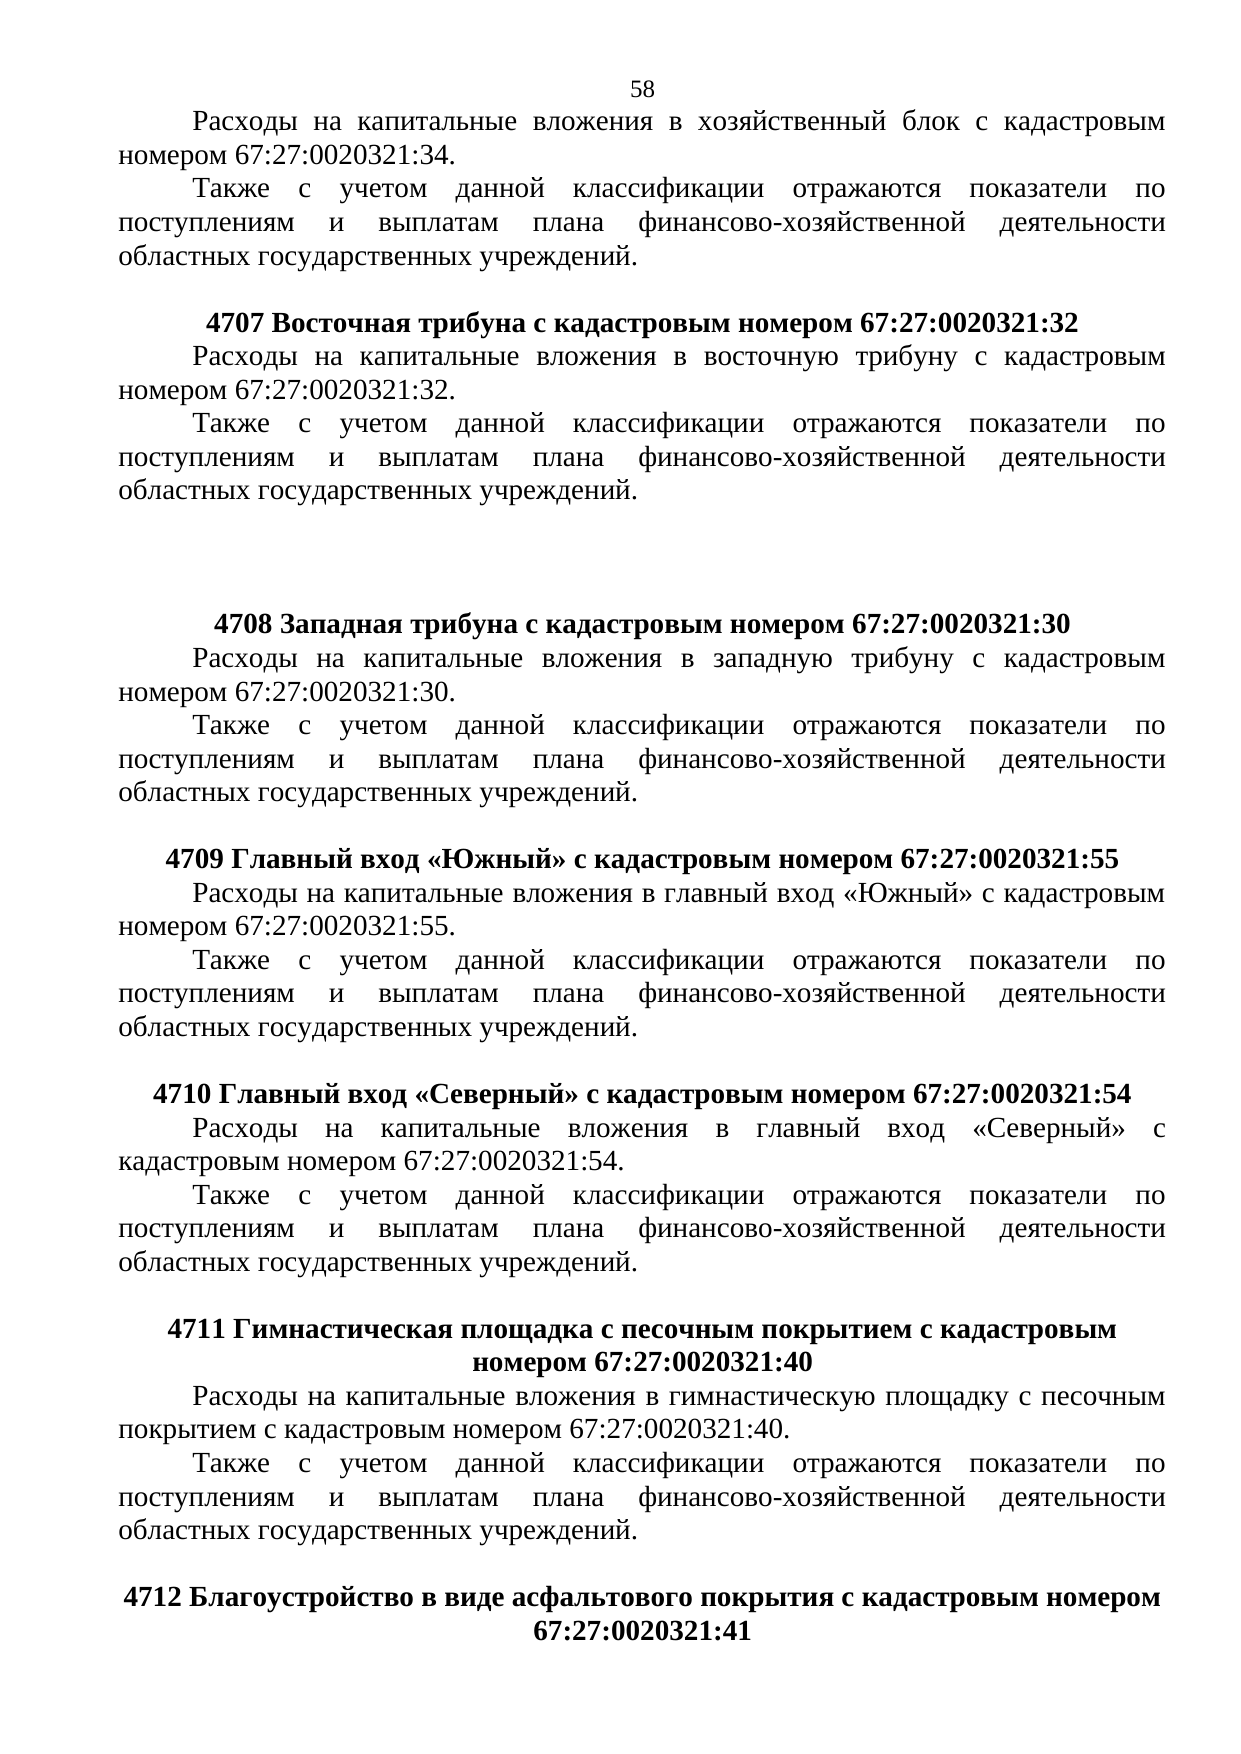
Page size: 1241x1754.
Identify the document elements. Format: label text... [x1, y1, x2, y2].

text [118, 1445, 1167, 1546]
text 4707 Восточная трибуна с кадастровым номером 67:27:0020321:32 [118, 305, 1167, 338]
text Расходы на капитальные вложения в хозяйственный блок с кадастровым номером 67:27:0020321:34. [118, 103, 1167, 171]
text Расходы на капитальные вложения в главный вход «Южный» с кадастровым номером 67:27:0020321:55. [118, 875, 1167, 942]
text Расходы на капитальные вложения в восточную трибуну с кадастровым номером 67:27:0020321:32. [118, 338, 1167, 405]
text 4710 Главный вход «Северный» с кадастровым номером 67:27:0020321:54 [118, 1076, 1167, 1110]
text Расходы на капитальные вложения в главный вход «Северный» с кадастровым номером 67:27:0020321:54. [118, 1110, 1167, 1177]
text Расходы на капитальные вложения в западную трибуну с кадастровым номером 67:27:0020321:30. [118, 640, 1167, 707]
text 4711 Гимнастическая площадка с песочным покрытием с кадастровым номером 67:27:0020321:40 [118, 1311, 1167, 1378]
text 4709 Главный вход «Южный» с кадастровым номером 67:27:0020321:55 [118, 841, 1167, 875]
text 4708 Западная трибуна с кадастровым номером 67:27:0020321:30 [118, 607, 1167, 640]
text 4712 Благоустройство в виде асфальтового покрытия с кадастровым номером 67:27:0020321:41 [118, 1579, 1167, 1646]
text Расходы на капитальные вложения в гимнастическую площадку с песочным покрытием с кадастровым номером 67:27:0020321:40. [118, 1378, 1167, 1445]
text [118, 171, 1167, 271]
